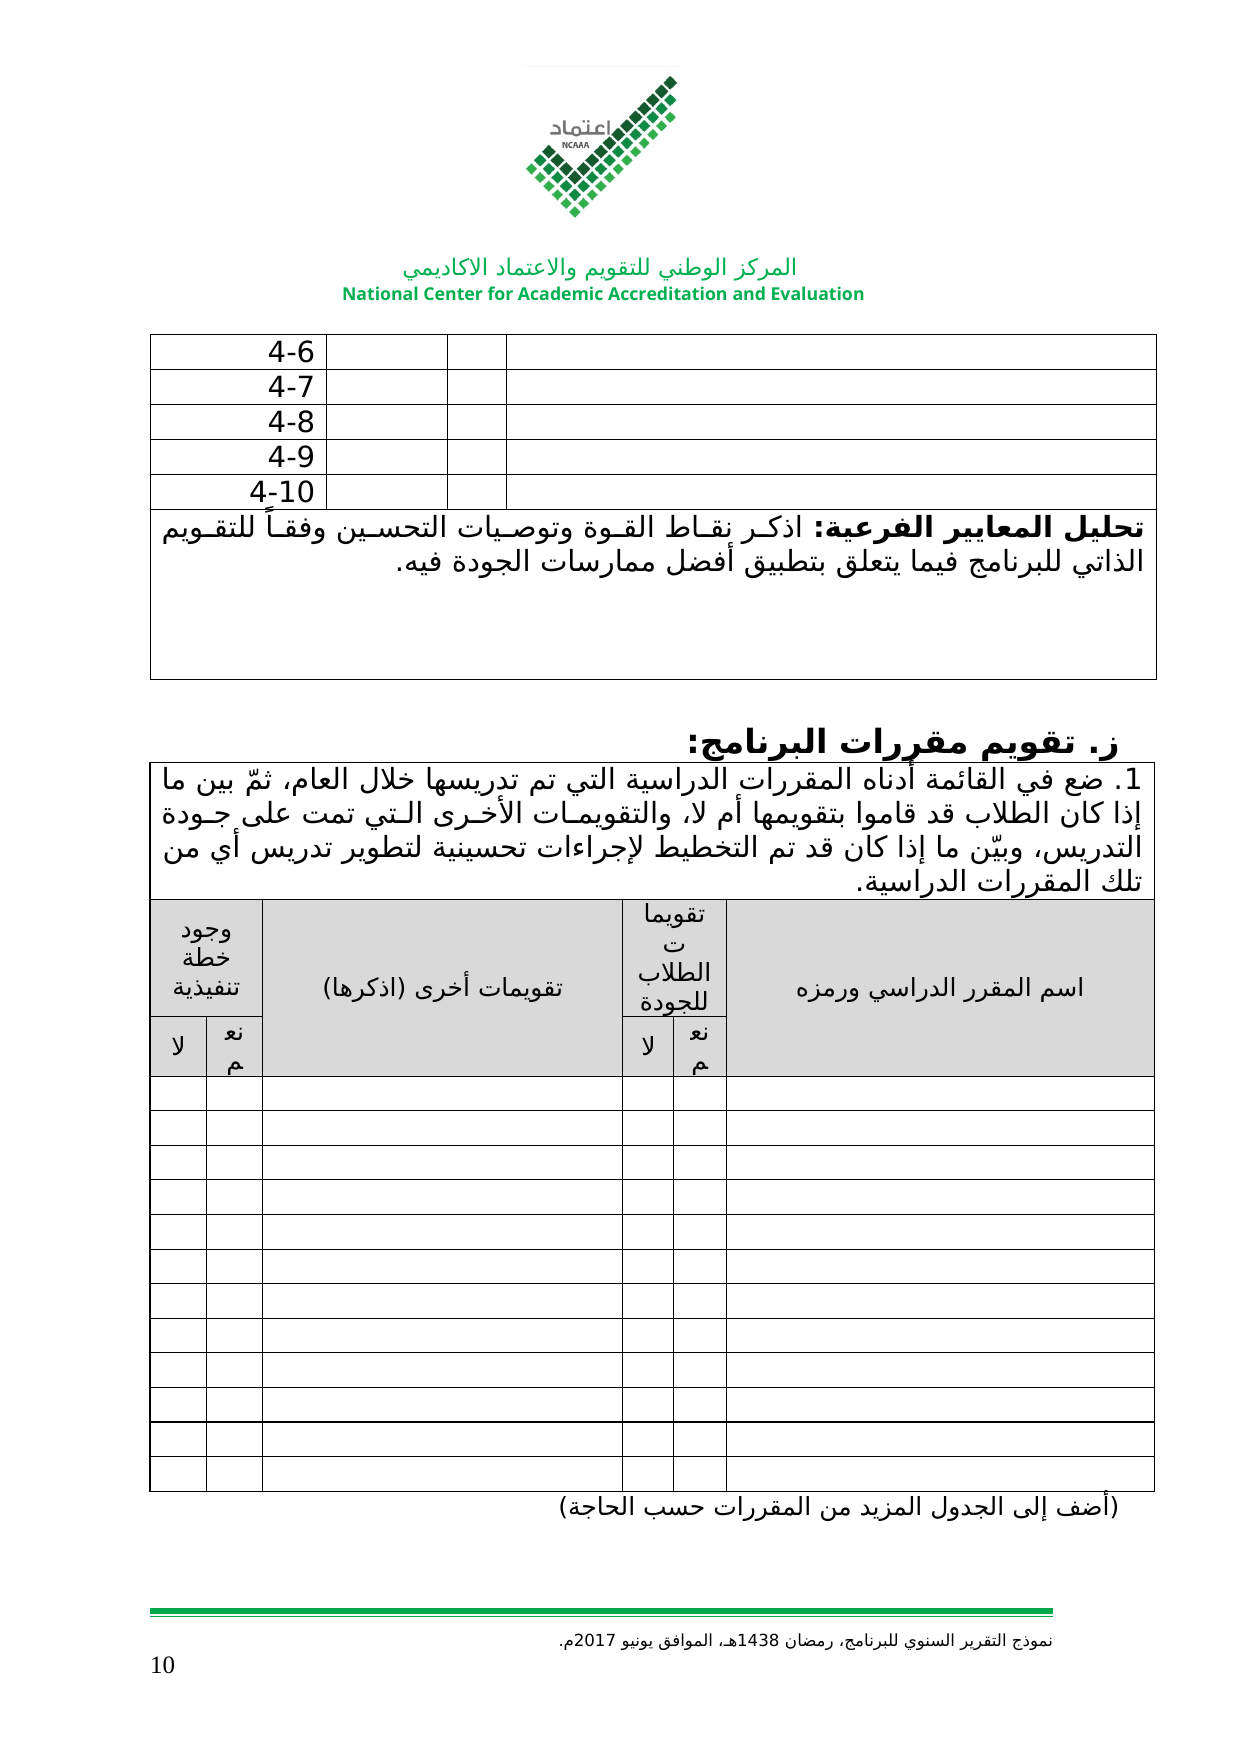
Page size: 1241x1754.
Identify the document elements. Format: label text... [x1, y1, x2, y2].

table_cell [151, 1319, 206, 1352]
table_cell [151, 1215, 206, 1248]
table_cell [507, 370, 1156, 404]
table_cell لا [623, 1017, 673, 1076]
table_cell [207, 1284, 262, 1318]
table_cell [207, 1146, 262, 1179]
table_cell [623, 1215, 673, 1248]
table_cell [507, 335, 1156, 369]
table_cell تحليل المعايير الفرعية: اذكر نقاط القوة وتوصيات التحسين وفقاً للتقويم الذاتي للبرنامج فيما يتعلق بتطبيق أفضل ممارسات الجودة فيه. [151, 510, 1156, 679]
table_cell [448, 475, 506, 509]
table_cell [151, 1284, 206, 1318]
table_cell [674, 1457, 726, 1491]
table_cell 4-6 [151, 335, 326, 369]
table_cell [263, 1388, 622, 1421]
table_cell [674, 1353, 726, 1387]
table_cell 4-10 [151, 475, 326, 509]
table_cell [623, 1077, 673, 1110]
table_cell [727, 1284, 1154, 1318]
table_cell [151, 1250, 206, 1283]
table_cell [448, 370, 506, 404]
table_cell [151, 1388, 206, 1421]
table_cell [207, 1250, 262, 1283]
table_cell [623, 1388, 673, 1421]
table_cell [674, 1250, 726, 1283]
table_cell [151, 1077, 206, 1110]
table_cell [727, 1423, 1154, 1456]
table_cell [151, 1111, 206, 1145]
table_cell [623, 1319, 673, 1352]
text ز. تقويم مقررات البرنامج: [150, 723, 1119, 762]
table_cell [327, 335, 447, 369]
table_cell [623, 1146, 673, 1179]
table_cell [674, 1077, 726, 1110]
table_cell 4-7 [151, 370, 326, 404]
table_cell [674, 1111, 726, 1145]
table_cell [263, 1457, 622, 1491]
table_cell [727, 1457, 1154, 1491]
table_cell [727, 1353, 1154, 1387]
table_cell [727, 1077, 1154, 1110]
table_cell [623, 1423, 673, 1456]
table_cell [674, 1146, 726, 1179]
table_cell تقويمات أخرى (اذكرها) [263, 900, 622, 1076]
table_cell [727, 1388, 1154, 1421]
table_cell [674, 1388, 726, 1421]
table_cell [727, 1111, 1154, 1145]
table_cell [327, 370, 447, 404]
table_cell [674, 1215, 726, 1248]
table_cell [263, 1111, 622, 1145]
table_cell [263, 1319, 622, 1352]
table_cell [623, 1250, 673, 1283]
table_cell [263, 1284, 622, 1318]
table_cell [727, 1319, 1154, 1352]
table_cell [263, 1250, 622, 1283]
table_cell [263, 1077, 622, 1110]
table_cell [327, 440, 447, 474]
table_cell [151, 1423, 206, 1456]
table_cell [207, 1077, 262, 1110]
table_cell [507, 475, 1156, 509]
table_cell [207, 1353, 262, 1387]
table_cell [151, 1180, 206, 1214]
table_cell [448, 335, 506, 369]
table_cell 4-9 [151, 440, 326, 474]
table_cell [151, 1457, 206, 1491]
text (أضف إلى الجدول المزيد من المقررات حسب الحاجة) [150, 1492, 1119, 1521]
table_cell [727, 1180, 1154, 1214]
table_cell [507, 440, 1156, 474]
table_cell [674, 1319, 726, 1352]
table_cell [727, 1250, 1154, 1283]
table_header 1. ضع في القائمة أدناه المقررات الدراسية التي تم تدريسها خلال العام، ثمّ بين ما إذا كان الطلاب قد قاموا بتقويمها أم لا، والتقويمات الأخرى التي تمت على جودة التدريس، وبيّن ما إذا كان قد تم التخطيط لإجراءات تحسينية لتطوير تدريس أي من تلك المقررات الدراسية. [151, 763, 1154, 898]
table_cell [207, 1180, 262, 1214]
table_cell [263, 1423, 622, 1456]
table_cell [448, 440, 506, 474]
table_cell [727, 1146, 1154, 1179]
table_cell [674, 1423, 726, 1456]
table_cell 4-8 [151, 405, 326, 439]
table_cell [727, 1215, 1154, 1248]
table_cell وجود خطة تنفيذية [151, 900, 262, 1016]
table_cell [327, 405, 447, 439]
table_cell نعم [207, 1017, 262, 1076]
table_cell [623, 1457, 673, 1491]
table_cell لا [151, 1017, 206, 1076]
table_cell [207, 1457, 262, 1491]
table_cell [263, 1180, 622, 1214]
table_cell [263, 1146, 622, 1179]
picture [521, 66, 682, 226]
table_cell [151, 1146, 206, 1179]
table_cell تقويمات الطلاب للجودة [623, 900, 726, 1016]
table_cell [263, 1215, 622, 1248]
table_cell [207, 1215, 262, 1248]
table_cell [674, 1180, 726, 1214]
table_cell [623, 1353, 673, 1387]
table_cell [207, 1388, 262, 1421]
table_cell [327, 475, 447, 509]
table_cell [507, 405, 1156, 439]
table_cell [623, 1111, 673, 1145]
table_cell [623, 1284, 673, 1318]
table_cell [207, 1111, 262, 1145]
table_cell [674, 1284, 726, 1318]
table_cell [263, 1353, 622, 1387]
table_cell اسم المقرر الدراسي ورمزه [727, 900, 1154, 1076]
table_cell [623, 1180, 673, 1214]
table_cell [207, 1423, 262, 1456]
table_cell [207, 1319, 262, 1352]
table_cell نعم [674, 1017, 726, 1076]
table_cell [151, 1353, 206, 1387]
table_cell [448, 405, 506, 439]
